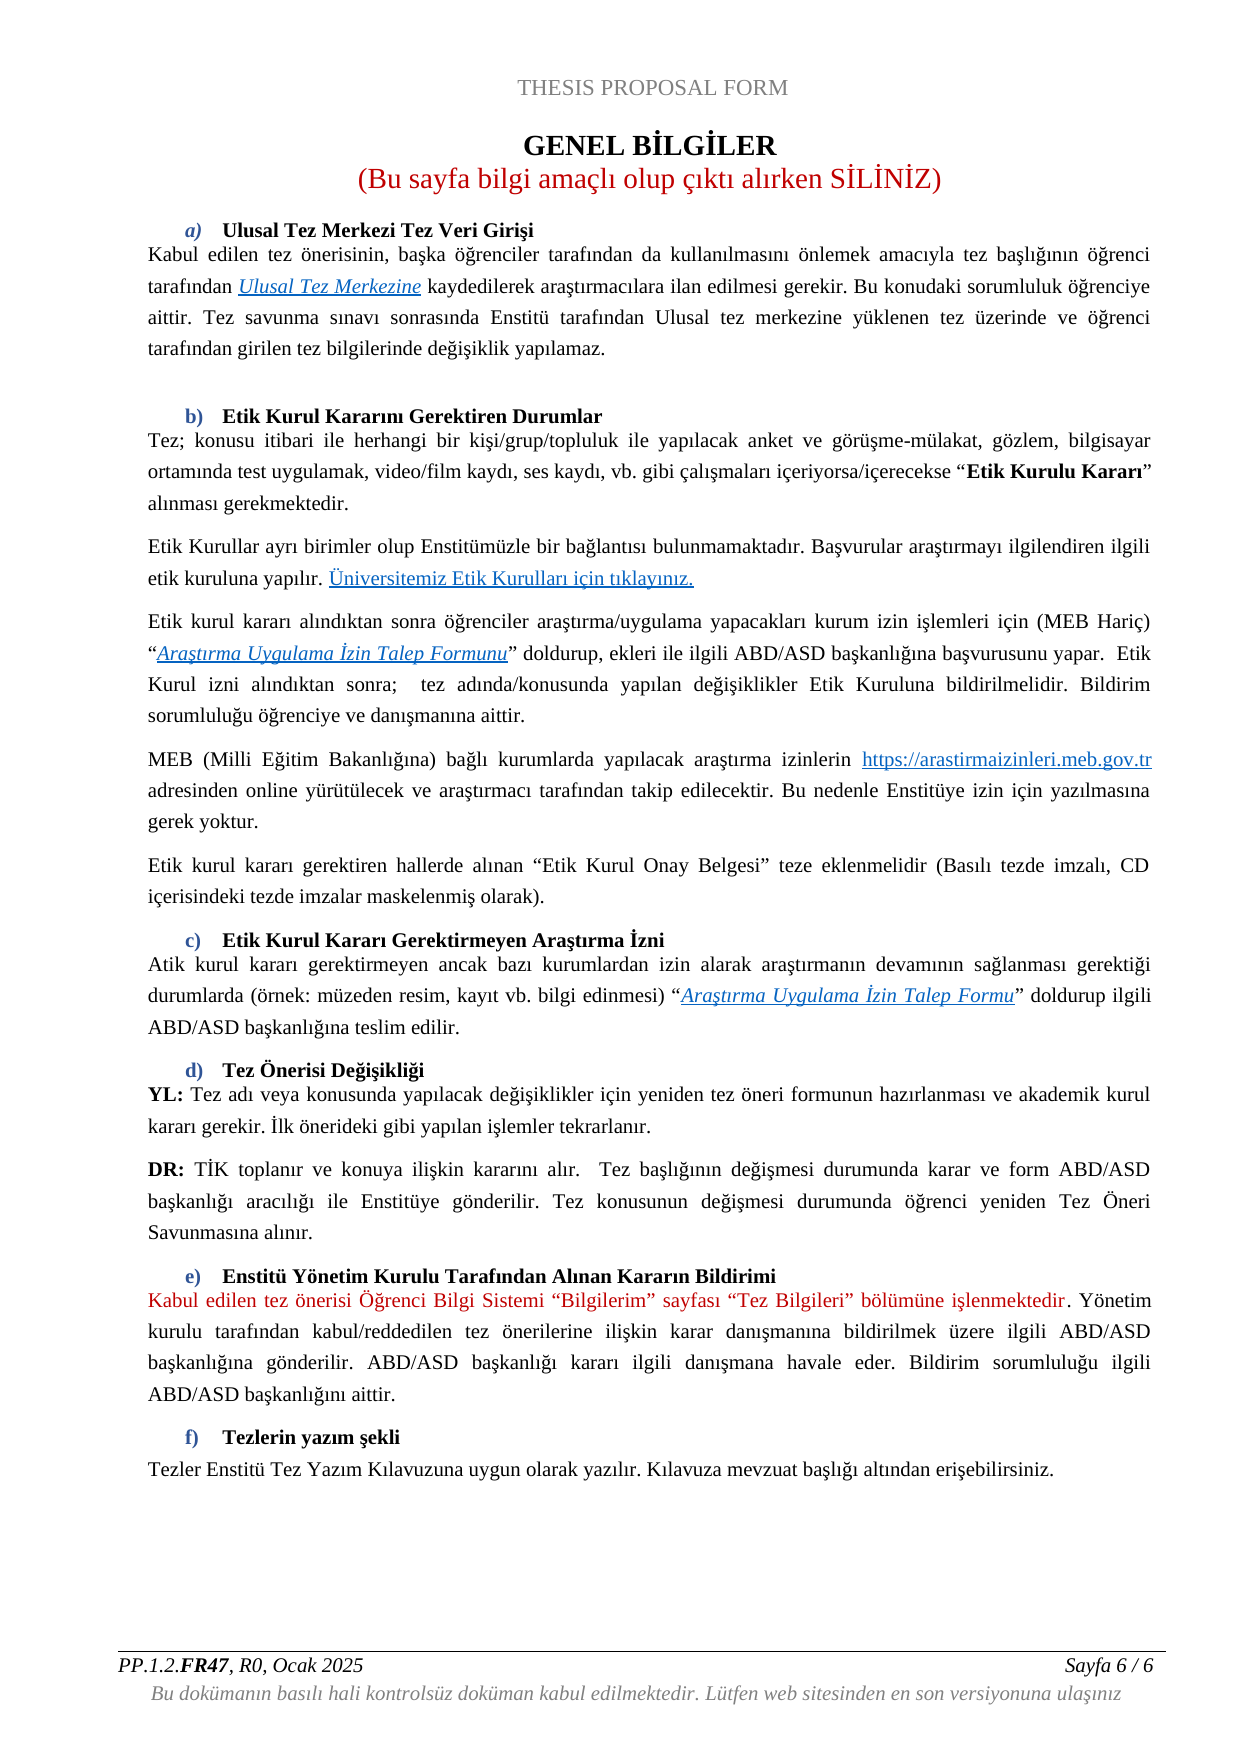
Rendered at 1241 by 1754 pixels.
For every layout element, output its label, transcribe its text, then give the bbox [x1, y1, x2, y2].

text Etik kurul kararı gerektiren hallerde alınan “Etik Kurul Onay Belgesi” teze eklenmelidir (Basılı tezde imzalı, CD içerisindeki tezde imzalar maskelenmiş olarak). [148, 853, 1152, 908]
list Tezlerin yazım şekli [185, 1425, 1152, 1449]
list Enstitü Yönetim Kurulu Tarafından Alınan Kararın Bildirimi [185, 1264, 1152, 1288]
text GENEL BİLGİLER [148, 128, 1152, 162]
text Kabul edilen tez önerisi Öğrenci Bilgi Sistemi “Bilgilerim” sayfası “Tez Bilgileri” bölümüne işlenmektedir. Yönetim kurulu tarafından kabul/reddedilen tez önerilerine ilişkin karar danışmanına bildirilmek üzere ilgili ABD/ASD başkanlığına gönderilir. ABD/ASD başkanlığı kararı ilgili danışmana havale eder. Bildirim sorumluluğu ilgili ABD/ASD başkanlığını aittir. [148, 1288, 1152, 1406]
text Etik kurul kararı alındıktan sonra öğrenciler araştırma/uygulama yapacakları kurum izin işlemleri için (MEB Hariç) “Araştırma Uygulama İzin Talep Formunu” doldurup, ekleri ile ilgili ABD/ASD başkanlığına başvurusunu yapar. Etik Kurul izni alındıktan sonra; tez adında/konusunda yapılan değişiklikler Etik Kuruluna bildirilmelidir. Bildirim sorumluluğu öğrenciye ve danışmanına aittir. [148, 609, 1152, 727]
list Etik Kurul Kararı Gerektirmeyen Araştırma İzni [185, 928, 1152, 952]
text (Bu sayfa bilgi amaçlı olup çıktı alırken SİLİNİZ) [148, 162, 1152, 195]
text Kabul edilen tez önerisinin, başka öğrenciler tarafından da kullanılmasını önlemek amacıyla tez başlığının öğrenci tarafından Ulusal Tez Merkezine kaydedilerek araştırmacılara ilan edilmesi gerekir. Bu konudaki sorumluluk öğrenciye aittir. Tez savunma sınavı sonrasında Enstitü tarafından Ulusal tez merkezine yüklenen tez üzerinde ve öğrenci tarafından girilen tez bilgilerinde değişiklik yapılamaz. [148, 242, 1152, 360]
text Atik kurul kararı gerektirmeyen ancak bazı kurumlardan izin alarak araştırmanın devamının sağlanması gerektiği durumlarda (örnek: müzeden resim, kayıt vb. bilgi edinmesi) “Araştırma Uygulama İzin Talep Formu” doldurup ilgili ABD/ASD başkanlığına teslim edilir. [148, 952, 1152, 1039]
text YL: Tez adı veya konusunda yapılacak değişiklikler için yeniden tez öneri formunun hazırlanması ve akademik kurul kararı gerekir. İlk önerideki gibi yapılan işlemler tekrarlanır. [148, 1082, 1152, 1138]
text Tez; konusu itibari ile herhangi bir kişi/grup/topluluk ile yapılacak anket ve görüşme-mülakat, gözlem, bilgisayar ortamında test uygulamak, video/film kaydı, ses kaydı, vb. gibi çalışmaları içeriyorsa/içerecekse “Etik Kurulu Kararı” alınması gerekmektedir. [148, 428, 1152, 514]
text DR: TİK toplanır ve konuya ilişkin kararını alır. Tez başlığının değişmesi durumunda karar ve form ABD/ASD başkanlığı aracılığı ile Enstitüye gönderilir. Tez konusunun değişmesi durumunda öğrenci yeniden Tez Öneri Savunmasına alınır. [148, 1157, 1152, 1244]
text Etik Kurullar ayrı birimler olup Enstitümüzle bir bağlantısı bulunmamaktadır. Başvurular araştırmayı ilgilendiren ilgili etik kuruluna yapılır. Üniversitemiz Etik Kurulları için tıklayınız. [148, 558, 1152, 589]
text MEB (Milli Eğitim Bakanlığına) bağlı kurumlarda yapılacak araştırma izinlerin https://arastirmaizinleri.meb.gov.tr adresinden online yürütülecek ve araştırmacı tarafından takip edilecektir. Bu nedenle Enstitüye izin için yazılmasına gerek yoktur. [148, 747, 1152, 833]
list Etik Kurul Kararını Gerektiren Durumlar [185, 404, 1152, 428]
text Tezler Enstitü Tez Yazım Kılavuzuna uygun olarak yazılır. Kılavuza mevzuat başlığı altından erişebilirsiniz. [148, 1456, 1152, 1481]
list Ulusal Tez Merkezi Tez Veri Girişi [185, 218, 1152, 242]
list Tez Önerisi Değişikliği [185, 1058, 1152, 1082]
